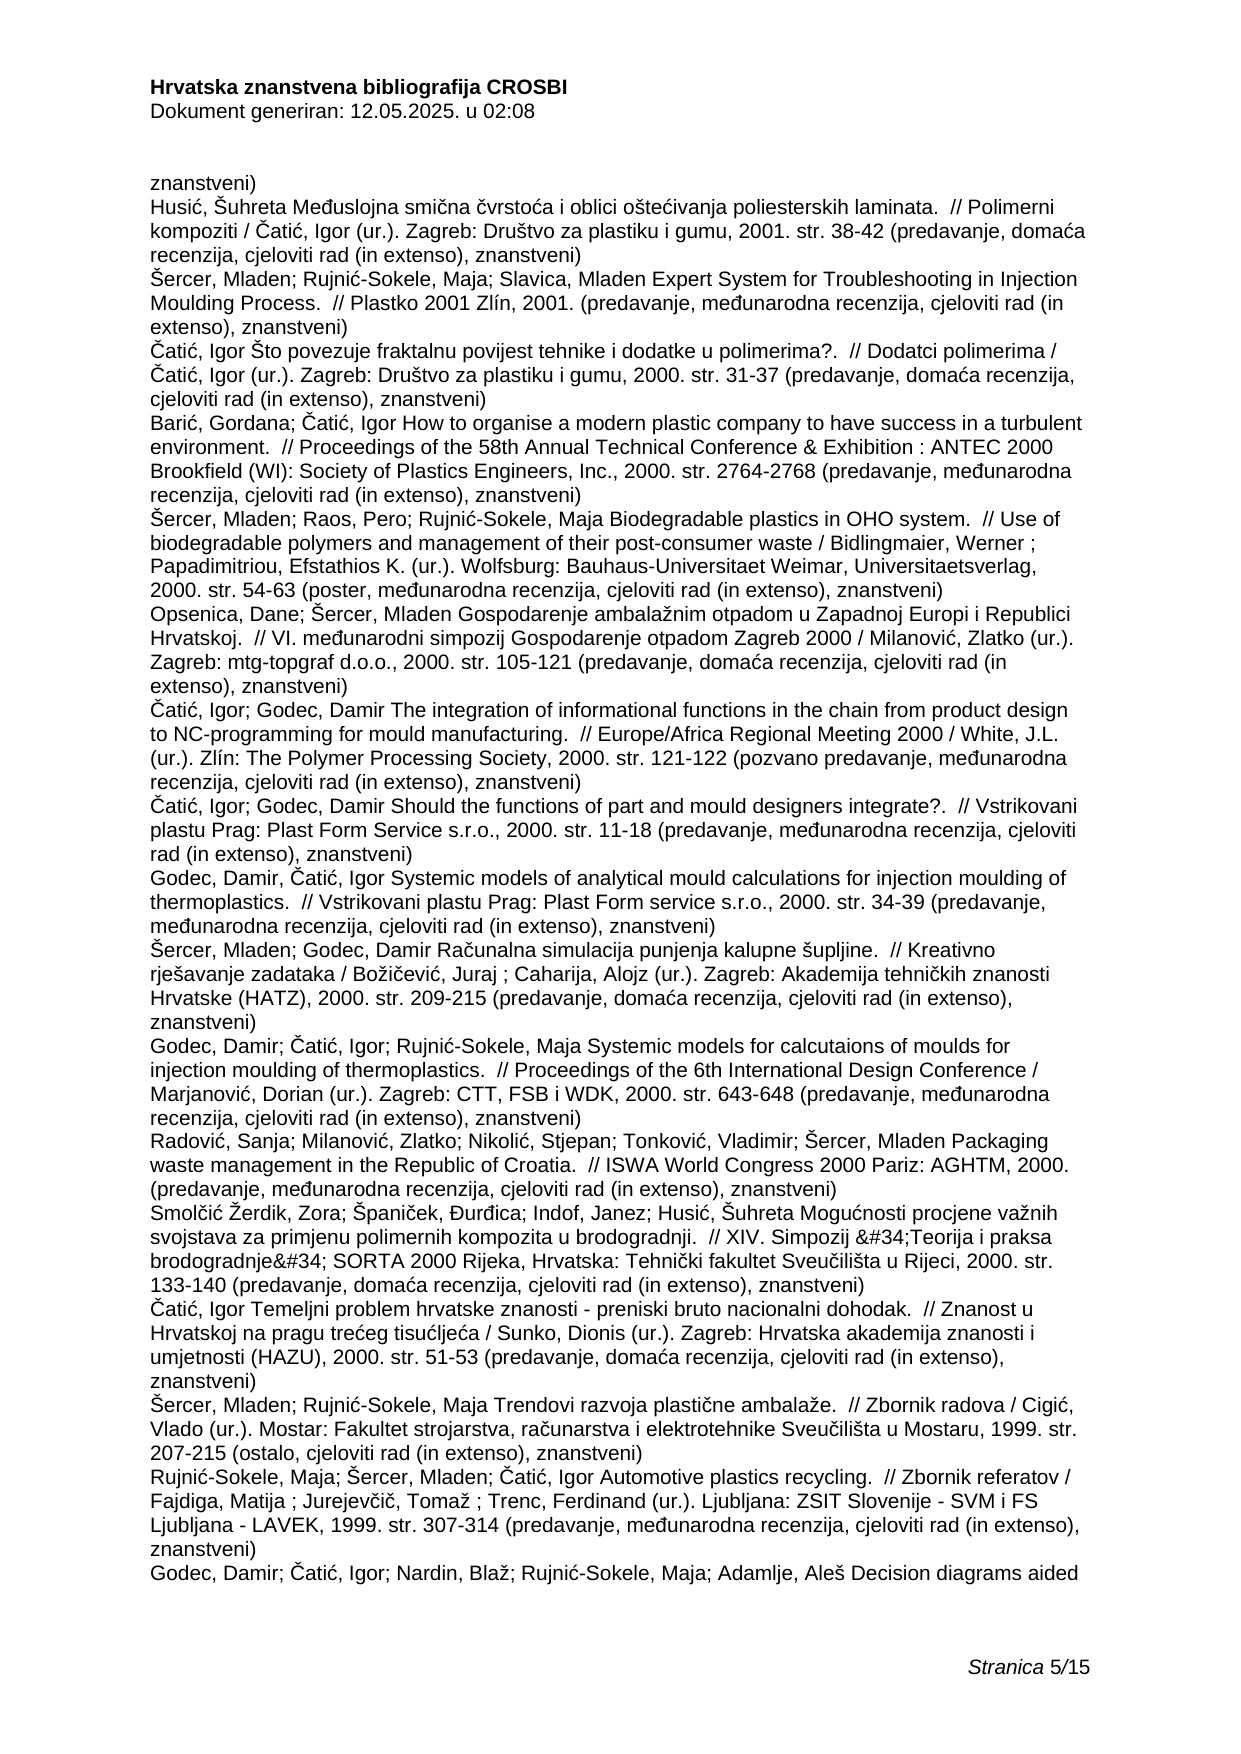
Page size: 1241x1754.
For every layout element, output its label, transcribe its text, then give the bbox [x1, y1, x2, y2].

text Šercer, Mladen; Rujnić-Sokele, Maja; Slavica, Mladen [150, 267, 1090, 339]
text Rujnić-Sokele, Maja; Šercer, Mladen; Čatić, Igor [150, 1465, 1090, 1561]
text Radović, Sanja; Milanović, Zlatko; Nikolić, Stjepan; Tonković, Vladimir; Šercer, Mladen [150, 1129, 1090, 1201]
text Čatić, Igor [150, 1297, 1090, 1393]
text Barić, Gordana; Čatić, Igor [150, 411, 1090, 506]
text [150, 1561, 1090, 1584]
text Čatić, Igor; Godec, Damir [150, 698, 1090, 794]
text Godec, Damir; Čatić, Igor; Rujnić-Sokele, Maja [150, 1033, 1090, 1129]
text Šercer, Mladen; Rujnić-Sokele, Maja [150, 1393, 1090, 1465]
text Smolčić Žerdik, Zora; Španiček, Đurđica; Indof, Janez; Husić, Šuhreta [150, 1201, 1090, 1297]
text Opsenica, Dane; Šercer, Mladen [150, 602, 1090, 698]
text Čatić, Igor; Godec, Damir [150, 794, 1090, 866]
text Godec, Damir, Čatić, Igor [150, 866, 1090, 938]
text Husić, Šuhreta [150, 195, 1090, 267]
text Čatić, Igor [150, 171, 1090, 195]
text Čatić, Igor [150, 339, 1090, 411]
text Šercer, Mladen; Godec, Damir [150, 938, 1090, 1033]
text Šercer, Mladen; Raos, Pero; Rujnić-Sokele, Maja [150, 506, 1090, 602]
